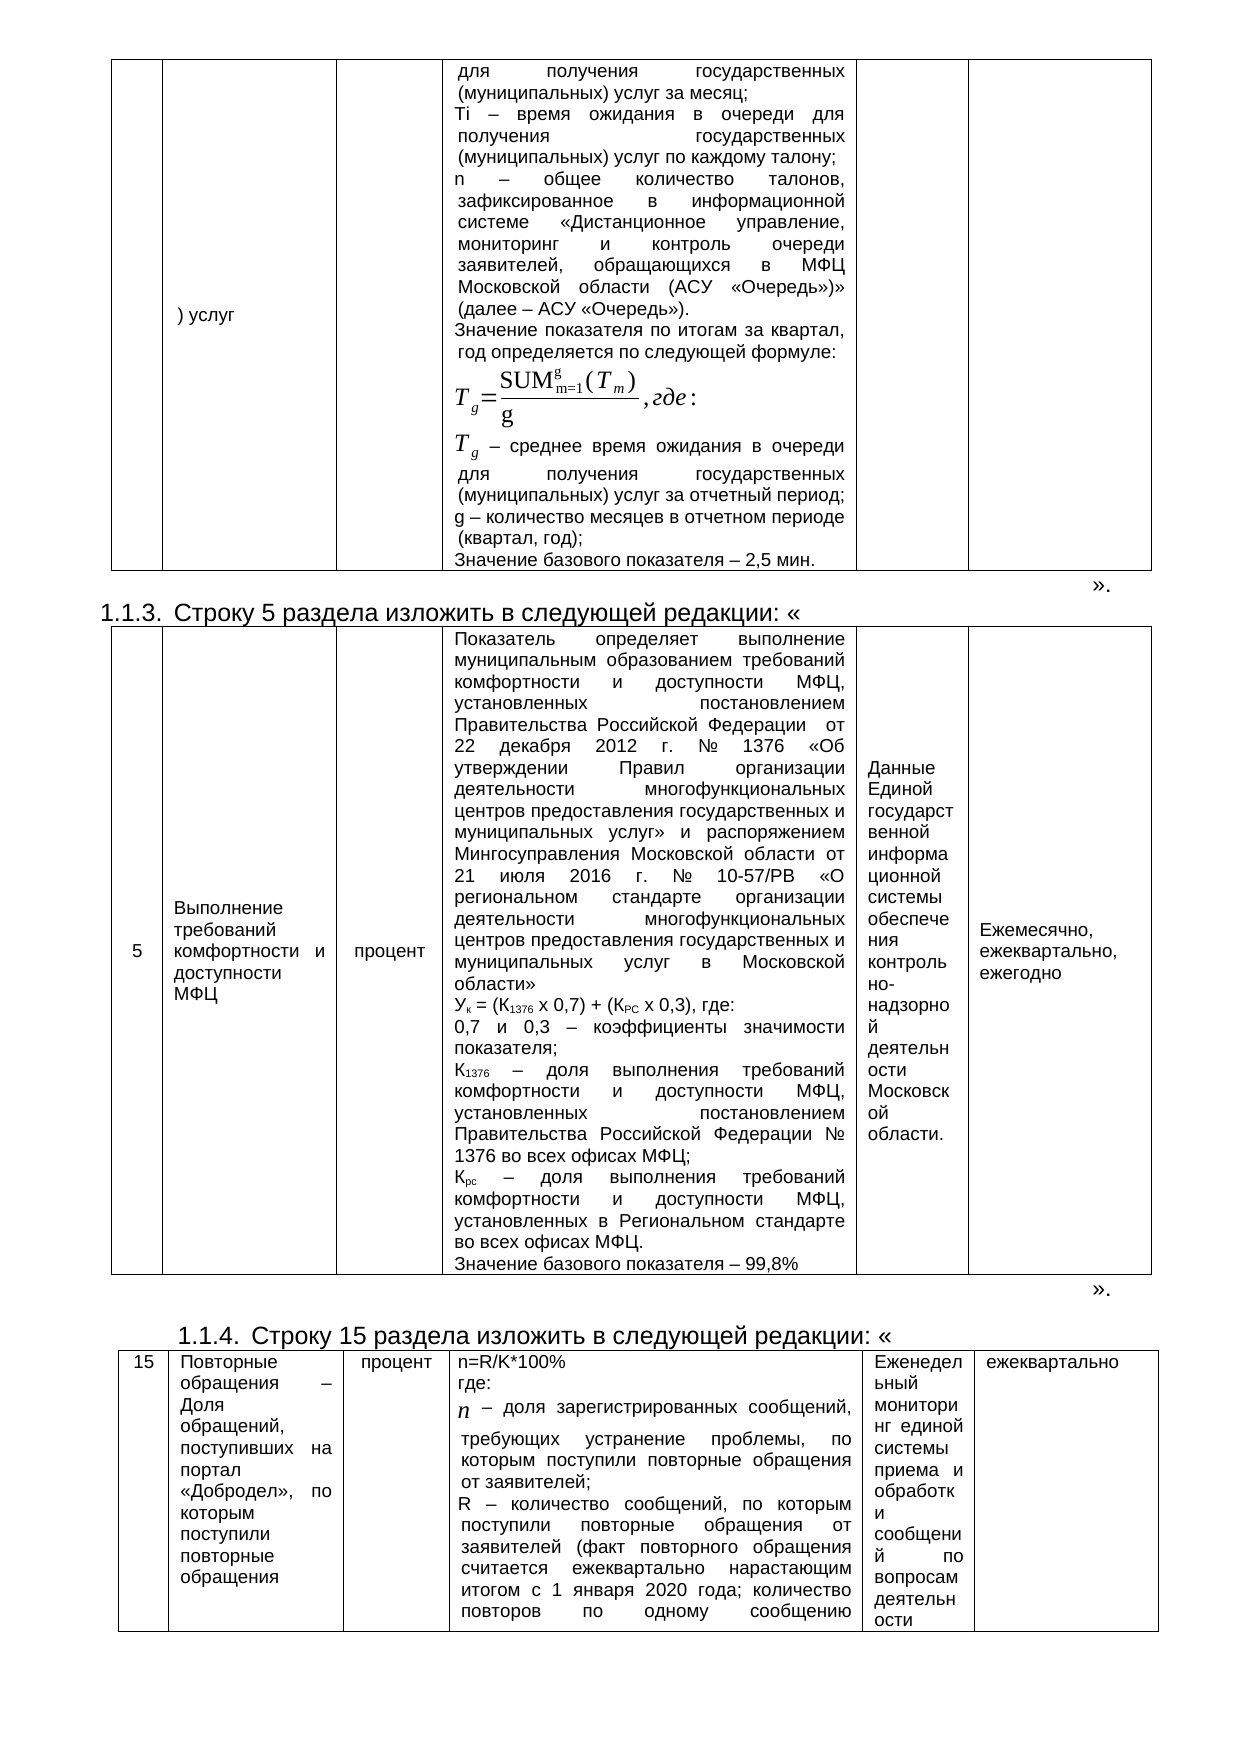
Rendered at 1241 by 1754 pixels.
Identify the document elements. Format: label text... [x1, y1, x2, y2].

list Строку 15 раздела изложить в следующей редакции: « [118, 1321, 1152, 1349]
table_header 15 [119, 1351, 168, 1631]
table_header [89, 59, 1152, 1321]
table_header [863, 1351, 974, 1631]
table_header процент [344, 1351, 449, 1631]
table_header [169, 1351, 343, 1631]
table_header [450, 1351, 862, 1631]
table_header ежеквартально [975, 1351, 1158, 1631]
